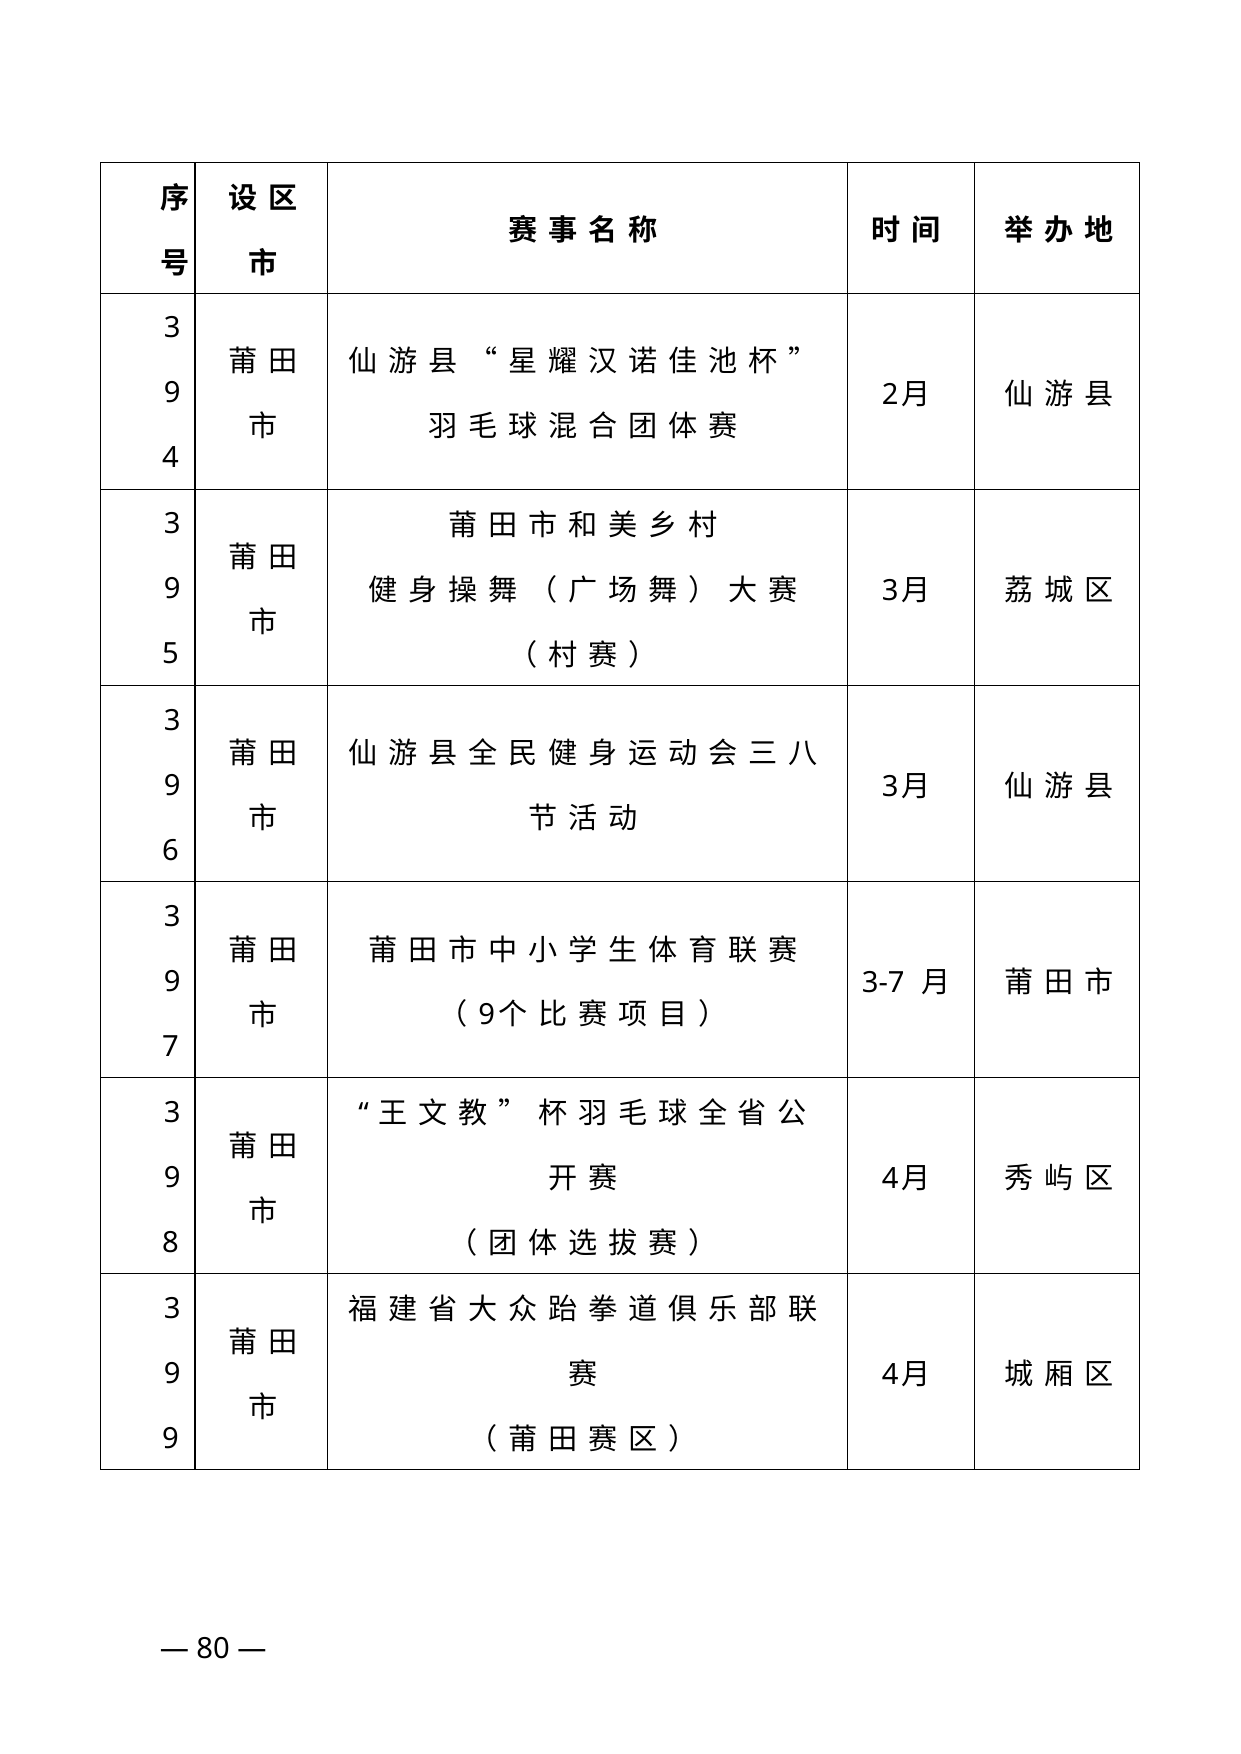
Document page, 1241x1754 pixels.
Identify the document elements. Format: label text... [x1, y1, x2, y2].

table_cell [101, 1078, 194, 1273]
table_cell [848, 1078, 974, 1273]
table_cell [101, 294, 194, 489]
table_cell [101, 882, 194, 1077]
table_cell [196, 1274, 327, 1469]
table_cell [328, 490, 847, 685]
table_header 举办地 [975, 163, 1139, 293]
table_header 时间 [848, 163, 974, 293]
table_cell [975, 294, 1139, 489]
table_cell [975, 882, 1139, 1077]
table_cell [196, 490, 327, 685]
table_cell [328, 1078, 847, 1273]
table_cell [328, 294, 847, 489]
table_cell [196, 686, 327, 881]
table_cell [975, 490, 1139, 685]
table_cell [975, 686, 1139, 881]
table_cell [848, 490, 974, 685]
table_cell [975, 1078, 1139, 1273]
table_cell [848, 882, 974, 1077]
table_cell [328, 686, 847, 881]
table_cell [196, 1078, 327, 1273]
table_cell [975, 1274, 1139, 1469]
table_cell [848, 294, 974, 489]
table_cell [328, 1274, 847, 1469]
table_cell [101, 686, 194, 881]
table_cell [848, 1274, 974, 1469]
table_header 赛事名称 [328, 163, 847, 293]
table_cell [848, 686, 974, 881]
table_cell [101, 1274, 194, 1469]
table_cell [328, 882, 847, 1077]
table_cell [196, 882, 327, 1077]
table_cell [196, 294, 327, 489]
table_header 设区市 [196, 163, 327, 293]
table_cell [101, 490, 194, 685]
table_header 序号 [101, 163, 194, 293]
